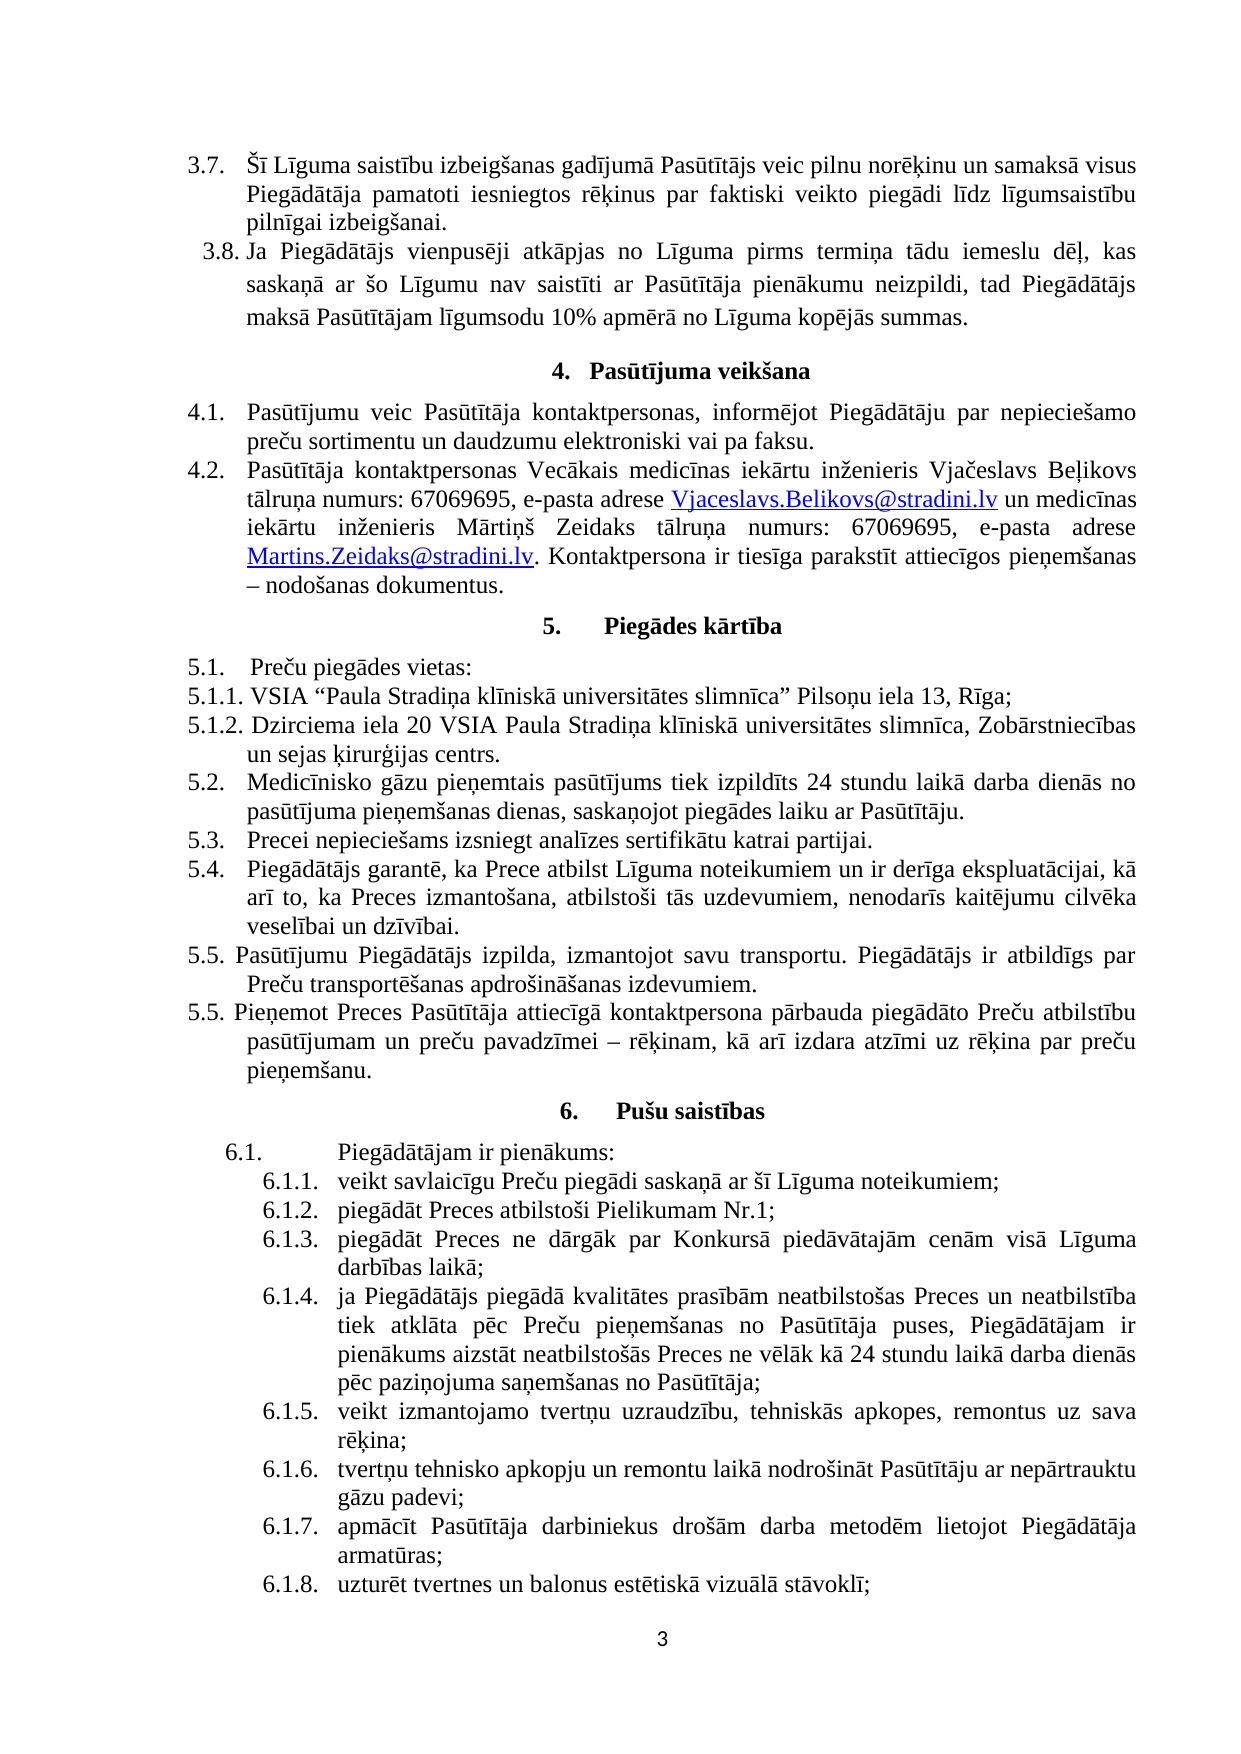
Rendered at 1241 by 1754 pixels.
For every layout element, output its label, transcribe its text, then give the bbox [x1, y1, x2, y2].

text 5.3. Precei nepieciešams izsniegt analīzes sertifikātu katrai partijai. [187, 825, 1137, 854]
list piegādāt Preces ne dārgāk par Konkursā piedāvātajām cenām visā Līguma darbības laikā; [262, 1224, 1137, 1281]
text 4.1. Pasūtījumu veic Pasūtītāja kontaktpersonas, informējot Piegādātāju par nepieciešamo preču sortimentu un daudzumu elektroniski vai pa faksu. [187, 397, 1137, 455]
list piegādāt Preces atbilstoši Pielikumam Nr.1; [262, 1195, 1137, 1224]
text 5.5. Pasūtījumu Piegādātājs izpilda, izmantojot savu transportu. Piegādātājs ir atbildīgs par Preču transportēšanas apdrošināšanas izdevumiem. [187, 940, 1137, 997]
list veikt savlaicīgu Preču piegādi saskaņā ar šī Līguma noteikumiem; [262, 1166, 1137, 1195]
text 5.5. Pieņemot Preces Pasūtītāja attiecīgā kontaktpersona pārbauda piegādāto Preču atbilstību pasūtījumam un preču pavadzīmei – rēķinam, kā arī izdara atzīmi uz rēķina par preču pieņemšanu. [187, 997, 1137, 1084]
list veikt izmantojamo tvertņu uzraudzību, tehniskās apkopes, remontus uz sava rēķina; [262, 1396, 1137, 1454]
list Piegādātājam ir pienākums: [225, 1137, 1137, 1166]
list Pušu saistības [187, 1096, 1137, 1125]
text 4.2. Pasūtītāja kontaktpersonas Vecākais medicīnas iekārtu inženieris Vjačeslavs Beļikovs tālruņa numurs: 67069695, e-pasta adrese Vjaceslavs.Belikovs@stradini.lv un medicīnas iekārtu inženieris Mārtiņš Zeidaks tālruņa numurs: 67069695, e-pasta adrese Martins.Zeidaks@stradini.lv. Kontaktpersona ir tiesīga parakstīt attiecīgos pieņemšanas – nodošanas dokumentus. [187, 455, 1137, 599]
list tvertņu tehnisko apkopju un remontu laikā nodrošināt Pasūtītāju ar nepārtrauktu gāzu padevi; [262, 1454, 1137, 1511]
list ja Piegādātājs piegādā kvalitātes prasībām neatbilstošas Preces un neatbilstība tiek atklāta pēc Preču pieņemšanas no Pasūtītāja puses, Piegādātājam ir pienākums aizstāt neatbilstošās Preces ne vēlāk kā 24 stundu laikā darba dienās pēc paziņojuma saņemšanas no Pasūtītāja; [262, 1281, 1137, 1396]
text 5.1. Preču piegādes vietas: [187, 652, 1137, 681]
text 5.1.2. Dzirciema iela 20 VSIA Paula Stradiņa klīniskā universitātes slimnīca, Zobārstniecības un sejas ķirurģijas centrs. [187, 710, 1137, 767]
list Piegādes kārtība [187, 611, 1137, 640]
text 5.1.1. VSIA “Paula Stradiņa klīniskā universitātes slimnīca” Pilsoņu iela 13, Rīga; [187, 681, 1137, 710]
list uzturēt tvertnes un balonus estētiskā vizuālā stāvoklī; [262, 1569, 1137, 1597]
list apmācīt Pasūtītāja darbiniekus drošām darba metodēm lietojot Piegādātāja armatūras; [262, 1511, 1137, 1569]
list Pasūtījuma veikšana [225, 356, 1137, 385]
text 5.2. Medicīnisko gāzu pieņemtais pasūtījums tiek izpildīts 24 stundu laikā darba dienās no pasūtījuma pieņemšanas dienas, saskaņojot piegādes laiku ar Pasūtītāju. [187, 767, 1137, 825]
list Šī Līguma saistību izbeigšanas gadījumā Pasūtītājs veic pilnu norēķinu un samaksā visus Piegādātāja pamatoti iesniegtos rēķinus par faktiski veikto piegādi līdz līgumsaistību pilnīgai izbeigšanai. [187, 150, 1137, 236]
list Ja Piegādātājs vienpusēji atkāpjas no Līguma pirms termiņa tādu iemeslu dēļ, kas saskaņā ar šo Līgumu nav saistīti ar Pasūtītāja pienākumu neizpildi, tad Piegādātājs maksā Pasūtītājam līgumsodu 10% apmērā no Līguma kopējās summas. [202, 236, 1137, 331]
text 5.4. Piegādātājs garantē, ka Prece atbilst Līguma noteikumiem un ir derīga ekspluatācijai, kā arī to, ka Preces izmantošana, atbilstoši tās uzdevumiem, nenodarīs kaitējumu cilvēka veselībai un dzīvībai. [187, 854, 1137, 940]
